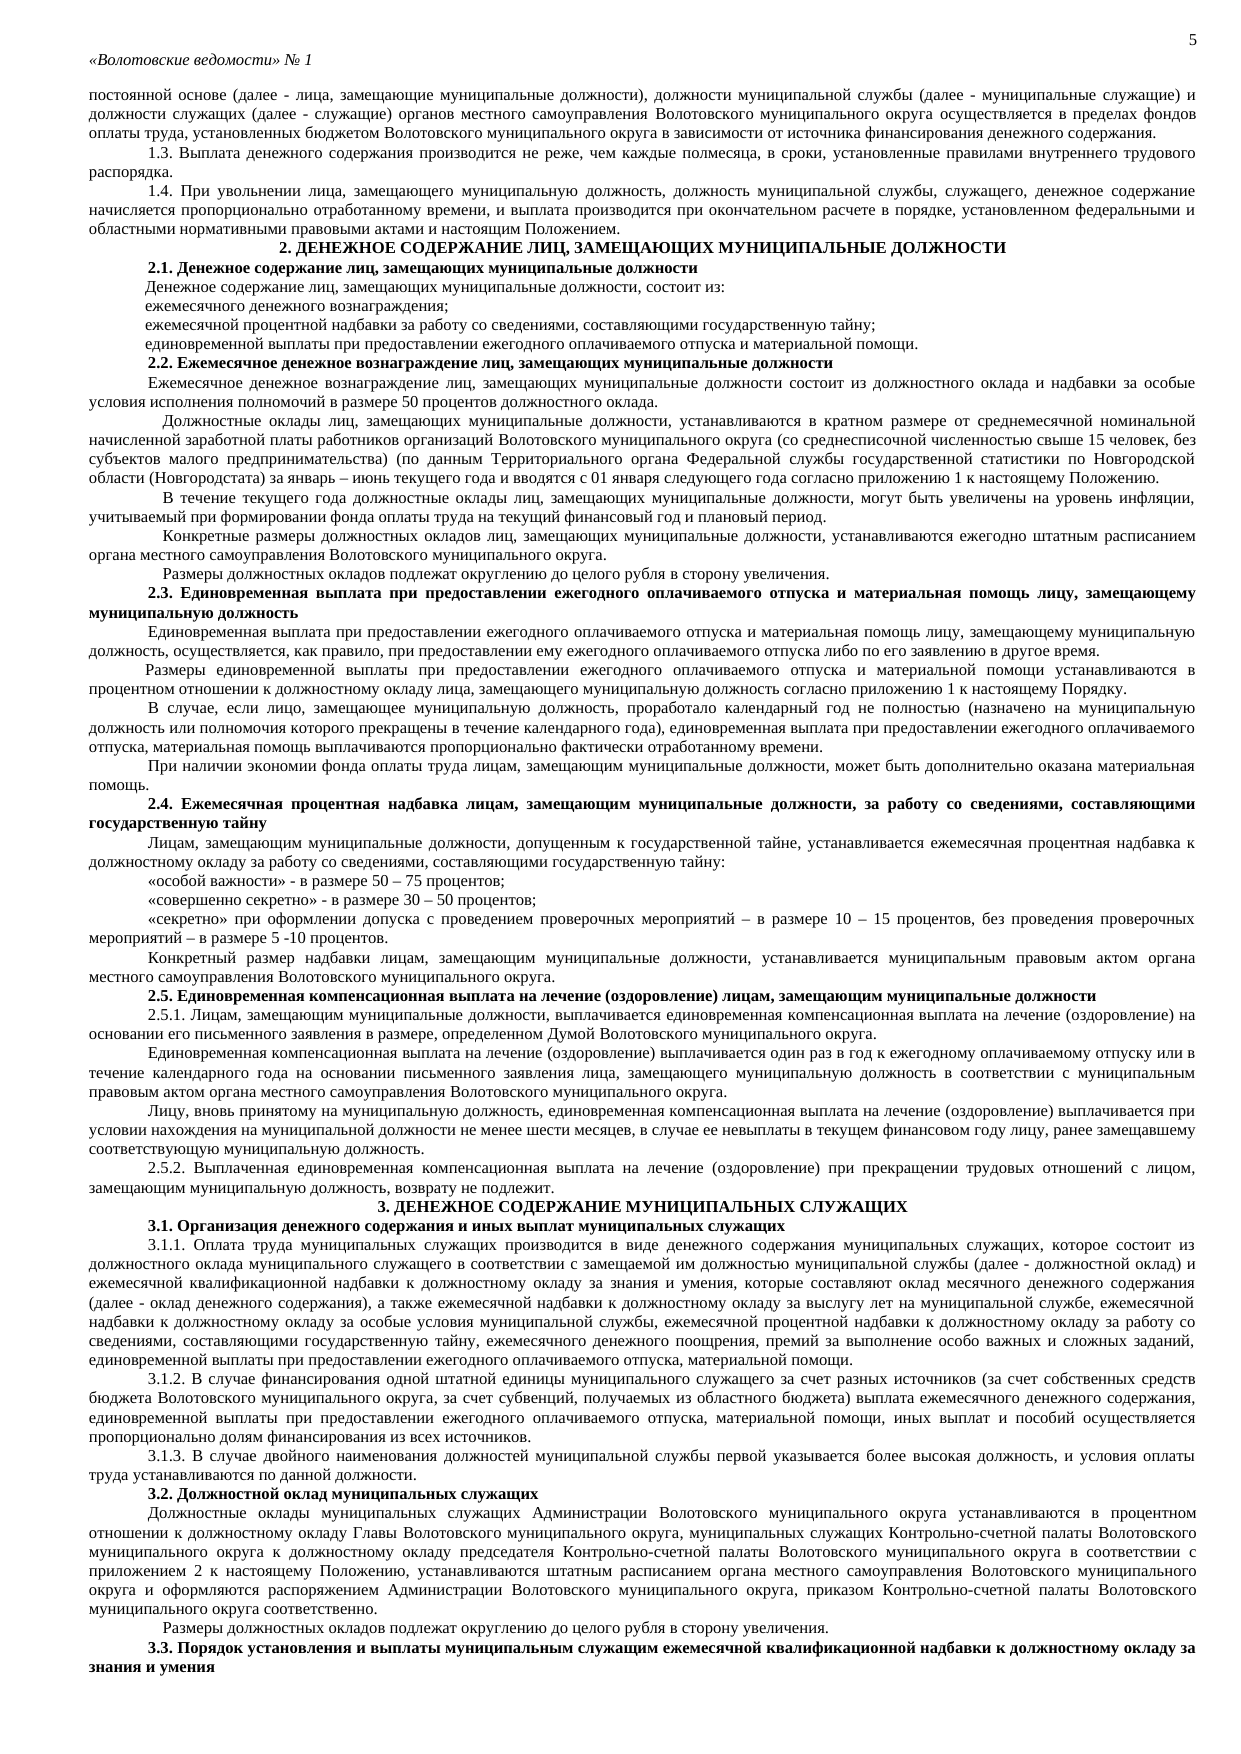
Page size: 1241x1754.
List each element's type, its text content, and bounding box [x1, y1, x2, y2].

text Должностные оклады муниципальных служащих Администрации Волотовского муниципального округа устанавливаются в процентном отношении к должностному окладу Главы Волотовского муниципального округа, муниципальных служащих Контрольно-счетной палаты Волотовского муниципального округа к должностному окладу председателя Контрольно-счетной палаты Волотовского муниципального округа в соответствии с приложением 2 к настоящему Положению, устанавливаются штатным расписанием органа местного самоуправления Волотовского муниципального округа и оформляются распоряжением Администрации Волотовского муниципального округа, приказом Контрольно-счетной палаты Волотовского муниципального округа соответственно. [89, 1503, 1197, 1618]
title 3.3. Порядок установления и выплаты муниципальным служащим ежемесячной квалификационной надбавки к должностному окладу за знания и умения [89, 1637, 1197, 1676]
text Лицам, замещающим муниципальные должности, допущенным к государственной тайне, устанавливается ежемесячная процентная надбавка к должностному окладу за работу со сведениями, составляющими государственную тайну: [89, 832, 1197, 871]
text единовременной выплаты при предоставлении ежегодного оплачиваемого отпуска и материальной помощи. [89, 334, 1197, 353]
text 2.5. Единовременная компенсационная выплата на лечение (оздоровление) лицам, замещающим муниципальные должности [89, 986, 1197, 1005]
text 2.1. Денежное содержание лиц, замещающих муниципальные должности [89, 257, 1197, 277]
text 2.3. Единовременная выплата при предоставлении ежегодного оплачиваемого отпуска и материальная помощь лицу, замещающему муниципальную должность [89, 583, 1197, 622]
text «совершенно секретно» - в размере 30 – 50 процентов; [89, 890, 1197, 909]
text 3. ДЕНЕЖНОЕ СОДЕРЖАНИЕ МУНИЦИПАЛЬНЫХ СЛУЖАЩИХ [89, 1197, 1197, 1216]
text Ежемесячное денежное вознаграждение лиц, замещающих муниципальные должности состоит из должностного оклада и надбавки за особые условия исполнения полномочий в размере 50 процентов должностного оклада. [89, 372, 1197, 411]
text Должностные оклады лиц, замещающих муниципальные должности, устанавливаются в кратном размере от среднемесячной номинальной начисленной заработной платы работников организаций Волотовского муниципального округа (со среднесписочной численностью свыше 15 человек, без субъектов малого предпринимательства) (по данным Территориального органа Федеральной службы государственной статистики по Новгородской области (Новгородстата) за январь – июнь текущего года и вводятся с 01 января следующего года согласно приложению 1 к настоящему Положению. [89, 411, 1197, 487]
title 3.2. Должностной оклад муниципальных служащих [89, 1484, 1197, 1503]
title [89, 85, 1197, 142]
text 2.5.1. Лицам, замещающим муниципальные должности, выплачивается единовременная компенсационная выплата на лечение (оздоровление) на основании его письменного заявления в размере, определенном Думой Волотовского муниципального округа. [89, 1005, 1197, 1043]
text ежемесячного денежного вознаграждения; [89, 296, 1197, 315]
text 2.5.2. Выплаченная единовременная компенсационная выплата на лечение (оздоровление) при прекращении трудовых отношений с лицом, замещающим муниципальную должность, возврату не подлежит. [89, 1158, 1197, 1197]
text ежемесячной процентной надбавки за работу со сведениями, составляющими государственную тайну; [89, 315, 1197, 334]
text Размеры единовременной выплаты при предоставлении ежегодного оплачиваемого отпуска и материальной помощи устанавливаются в процентном отношении к должностному окладу лица, замещающего муниципальную должность согласно приложению 1 к настоящему Порядку. [89, 660, 1197, 698]
text Конкретные размеры должностных окладов лиц, замещающих муниципальные должности, устанавливаются ежегодно штатным расписанием органа местного самоуправления Волотовского муниципального округа. [89, 526, 1197, 564]
text 3.1.2. В случае финансирования одной штатной единицы муниципального служащего за счет разных источников (за счет собственных средств бюджета Волотовского муниципального округа, за счет субвенций, получаемых из областного бюджета) выплата ежемесячного денежного содержания, единовременной выплаты при предоставлении ежегодного оплачиваемого отпуска, материальной помощи, иных выплат и пособий осуществляется пропорционально долям финансирования из всех источников. [89, 1369, 1197, 1446]
text Размеры должностных окладов подлежат округлению до целого рубля в сторону увеличения. [89, 1618, 1197, 1637]
text Размеры должностных окладов подлежат округлению до целого рубля в сторону увеличения. [89, 564, 1197, 583]
text «секретно» при оформлении допуска с проведением проверочных мероприятий – в размере 10 – 15 процентов, без проведения проверочных мероприятий – в размере 5 -10 процентов. [89, 909, 1197, 947]
text Единовременная выплата при предоставлении ежегодного оплачиваемого отпуска и материальная помощь лицу, замещающему муниципальную должность, осуществляется, как правило, при предоставлении ему ежегодного оплачиваемого отпуска либо по его заявлению в другое время. [89, 622, 1197, 660]
text Лицу, вновь принятому на муниципальную должность, единовременная компенсационная выплата на лечение (оздоровление) выплачивается при условии нахождения на муниципальной должности не менее шести месяцев, в случае ее невыплаты в текущем финансовом году лицу, ранее замещавшему соответствующую муниципальную должность. [89, 1101, 1197, 1158]
text Конкретный размер надбавки лицам, замещающим муниципальные должности, устанавливается муниципальным правовым актом органа местного самоуправления Волотовского муниципального округа. [89, 947, 1197, 986]
text 2. ДЕНЕЖНОЕ СОДЕРЖАНИЕ ЛИЦ, ЗАМЕЩАЮЩИХ МУНИЦИПАЛЬНЫЕ ДОЛЖНОСТИ [89, 238, 1197, 257]
text «особой важности» - в размере 50 – 75 процентов; [89, 871, 1197, 890]
text В случае, если лицо, замещающее муниципальную должность, проработало календарный год не полностью (назначено на муниципальную должность или полномочия которого прекращены в течение календарного года), единовременная выплата при предоставлении ежегодного оплачиваемого отпуска, материальная помощь выплачиваются пропорционально фактически отработанному времени. [89, 698, 1197, 756]
text 1.3. Выплата денежного содержания производится не реже, чем каждые полмесяца, в сроки, установленные правилами внутреннего трудового распорядка. [89, 142, 1197, 181]
text 2.2. Ежемесячное денежное вознаграждение лиц, замещающих муниципальные должности [89, 353, 1197, 372]
text 2.4. Ежемесячная процентная надбавка лицам, замещающим муниципальные должности, за работу со сведениями, составляющими государственную тайну [89, 794, 1197, 832]
text Денежное содержание лиц, замещающих муниципальные должности, состоит из: [89, 277, 1197, 296]
text 1.4. При увольнении лица, замещающего муниципальную должность, должность муниципальной службы, служащего, денежное содержание начисляется пропорционально отработанному времени, и выплата производится при окончательном расчете в порядке, установленном федеральными и областными нормативными правовыми актами и настоящим Положением. [89, 181, 1197, 238]
text Единовременная компенсационная выплата на лечение (оздоровление) выплачивается один раз в год к ежегодному оплачиваемому отпуску или в течение календарного года на основании письменного заявления лица, замещающего муниципальную должность в соответствии с муниципальным правовым актом органа местного самоуправления Волотовского муниципального округа. [89, 1043, 1197, 1101]
text В течение текущего года должностные оклады лиц, замещающих муниципальные должности, могут быть увеличены на уровень инфляции, учитываемый при формировании фонда оплаты труда на текущий финансовый год и плановый период. [89, 487, 1197, 526]
text 3.1.1. Оплата труда муниципальных служащих производится в виде денежного содержания муниципальных служащих, которое состоит из должностного оклада муниципального служащего в соответствии с замещаемой им должностью муниципальной службы (далее - должностной оклад) и ежемесячной квалификационной надбавки к должностному окладу за знания и умения, которые составляют оклад месячного денежного содержания (далее - оклад денежного содержания), а также ежемесячной надбавки к должностному окладу за выслугу лет на муниципальной службе, ежемесячной надбавки к должностному окладу за особые условия муниципальной службы, ежемесячной процентной надбавки к должностному окладу за работу со сведениями, составляющими государственную тайну, ежемесячного денежного поощрения, премий за выполнение особо важных и сложных заданий, единовременной выплаты при предоставлении ежегодного оплачиваемого отпуска, материальной помощи. [89, 1235, 1197, 1369]
text При наличии экономии фонда оплаты труда лицам, замещающим муниципальные должности, может быть дополнительно оказана материальная помощь. [89, 756, 1197, 794]
text 3.1.3. В случае двойного наименования должностей муниципальной службы первой указывается более высокая должность, и условия оплаты труда устанавливаются по данной должности. [89, 1446, 1197, 1484]
title 3.1. Организация денежного содержания и иных выплат муниципальных служащих [89, 1216, 1197, 1235]
